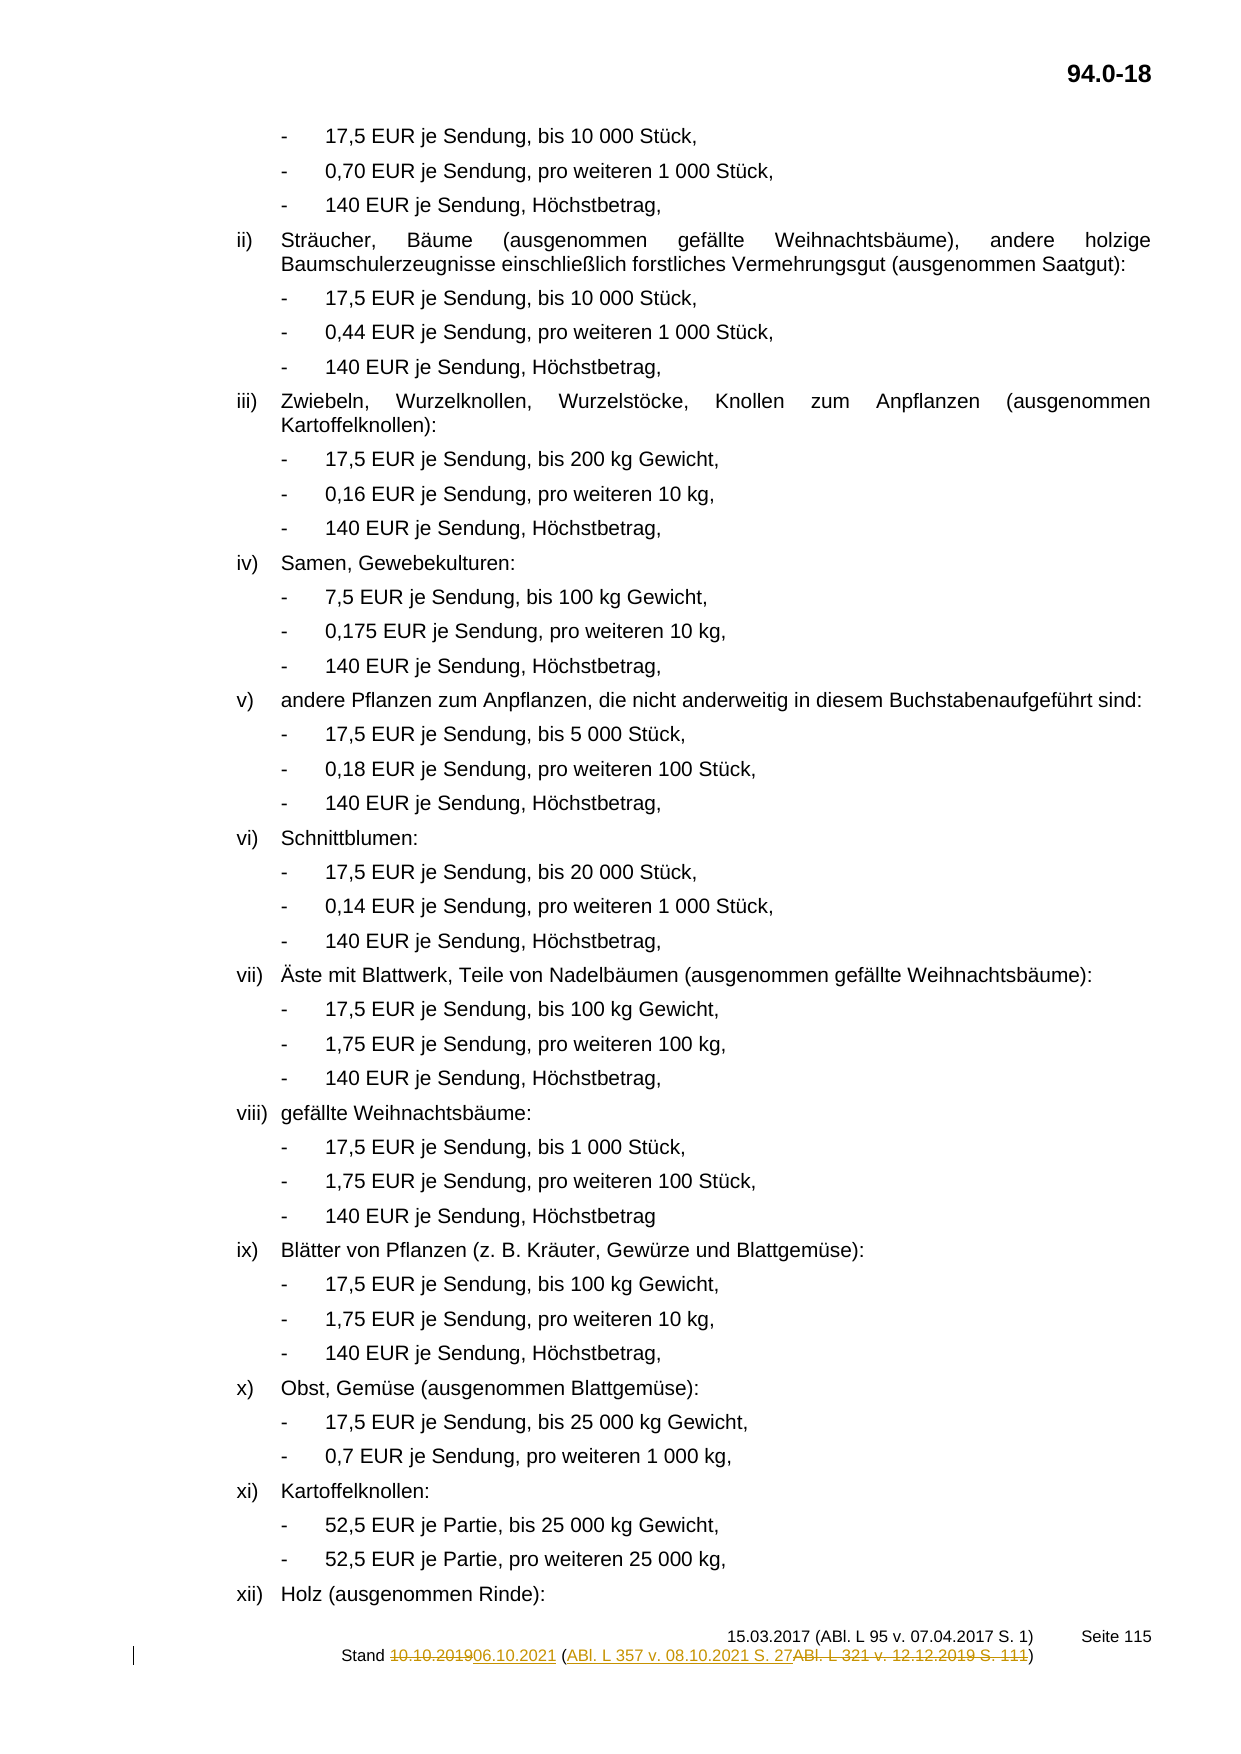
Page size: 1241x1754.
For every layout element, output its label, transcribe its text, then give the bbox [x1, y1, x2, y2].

text - 140 EUR je Sendung, Höchstbetrag, [281, 516, 1152, 540]
text - 140 EUR je Sendung, Höchstbetrag [281, 1203, 1152, 1227]
text - 140 EUR je Sendung, Höchstbetrag, [281, 928, 1152, 952]
text iii) Zwiebeln, Wurzelknollen, Wurzelstöcke, Knollen zum Anpflanzen (ausgenommen Kartoffelknollen): [236, 389, 1152, 437]
text xii) Holz (ausgenommen Rinde): [236, 1582, 1152, 1606]
text - 17,5 EUR je Sendung, bis 1 000 Stück, [281, 1135, 1152, 1159]
text - 17,5 EUR je Sendung, bis 100 kg Gewicht, [281, 997, 1152, 1021]
text - 17,5 EUR je Sendung, bis 10 000 Stück, [281, 124, 1152, 148]
text - 140 EUR je Sendung, Höchstbetrag, [281, 791, 1152, 815]
text ii) Sträucher, Bäume (ausgenommen gefällte Weihnachtsbäume), andere holzige Baumschulerzeugnisse einschließlich forstliches Vermehrungsgut (ausgenommen Saatgut): [236, 227, 1152, 275]
text xi) Kartoffelknollen: [236, 1478, 1152, 1502]
text - 17,5 EUR je Sendung, bis 10 000 Stück, [281, 286, 1152, 310]
text - 17,5 EUR je Sendung, bis 200 kg Gewicht, [281, 447, 1152, 471]
text ix) Blätter von Pflanzen (z. B. Kräuter, Gewürze und Blattgemüse): [236, 1238, 1152, 1262]
text - 0,44 EUR je Sendung, pro weiteren 1 000 Stück, [281, 320, 1152, 344]
text vii) Äste mit Blattwerk, Teile von Nadelbäumen (ausgenommen gefällte Weihnachtsbäume): [236, 963, 1152, 987]
text x) Obst, Gemüse (ausgenommen Blattgemüse): [236, 1375, 1152, 1399]
text - 1,75 EUR je Sendung, pro weiteren 10 kg, [281, 1307, 1152, 1331]
text viii) gefällte Weihnachtsbäume: [236, 1100, 1152, 1124]
text - 7,5 EUR je Sendung, bis 100 kg Gewicht, [281, 585, 1152, 609]
text - 0,7 EUR je Sendung, pro weiteren 1 000 kg, [281, 1444, 1152, 1468]
text - 0,175 EUR je Sendung, pro weiteren 10 kg, [281, 619, 1152, 643]
text - 17,5 EUR je Sendung, bis 20 000 Stück, [281, 860, 1152, 884]
text - 1,75 EUR je Sendung, pro weiteren 100 Stück, [281, 1169, 1152, 1193]
text vi) Schnittblumen: [236, 825, 1152, 849]
text - 140 EUR je Sendung, Höchstbetrag, [281, 1341, 1152, 1365]
text - 140 EUR je Sendung, Höchstbetrag, [281, 354, 1152, 378]
text - 1,75 EUR je Sendung, pro weiteren 100 kg, [281, 1032, 1152, 1056]
text - 140 EUR je Sendung, Höchstbetrag, [281, 193, 1152, 217]
text - 0,70 EUR je Sendung, pro weiteren 1 000 Stück, [281, 159, 1152, 183]
text - 0,16 EUR je Sendung, pro weiteren 10 kg, [281, 482, 1152, 506]
text - 17,5 EUR je Sendung, bis 100 kg Gewicht, [281, 1272, 1152, 1296]
text v) andere Pflanzen zum Anpflanzen, die nicht anderweitig in diesem Buchstabenaufgeführt sind: [236, 688, 1152, 712]
text - 0,18 EUR je Sendung, pro weiteren 100 Stück, [281, 757, 1152, 781]
text - 17,5 EUR je Sendung, bis 25 000 kg Gewicht, [281, 1410, 1152, 1434]
text - 52,5 EUR je Partie, pro weiteren 25 000 kg, [281, 1547, 1152, 1571]
text iv) Samen, Gewebekulturen: [236, 550, 1152, 574]
text - 0,14 EUR je Sendung, pro weiteren 1 000 Stück, [281, 894, 1152, 918]
text - 17,5 EUR je Sendung, bis 5 000 Stück, [281, 722, 1152, 746]
text - 140 EUR je Sendung, Höchstbetrag, [281, 1066, 1152, 1090]
text - 140 EUR je Sendung, Höchstbetrag, [281, 653, 1152, 677]
text - 52,5 EUR je Partie, bis 25 000 kg Gewicht, [281, 1513, 1152, 1537]
